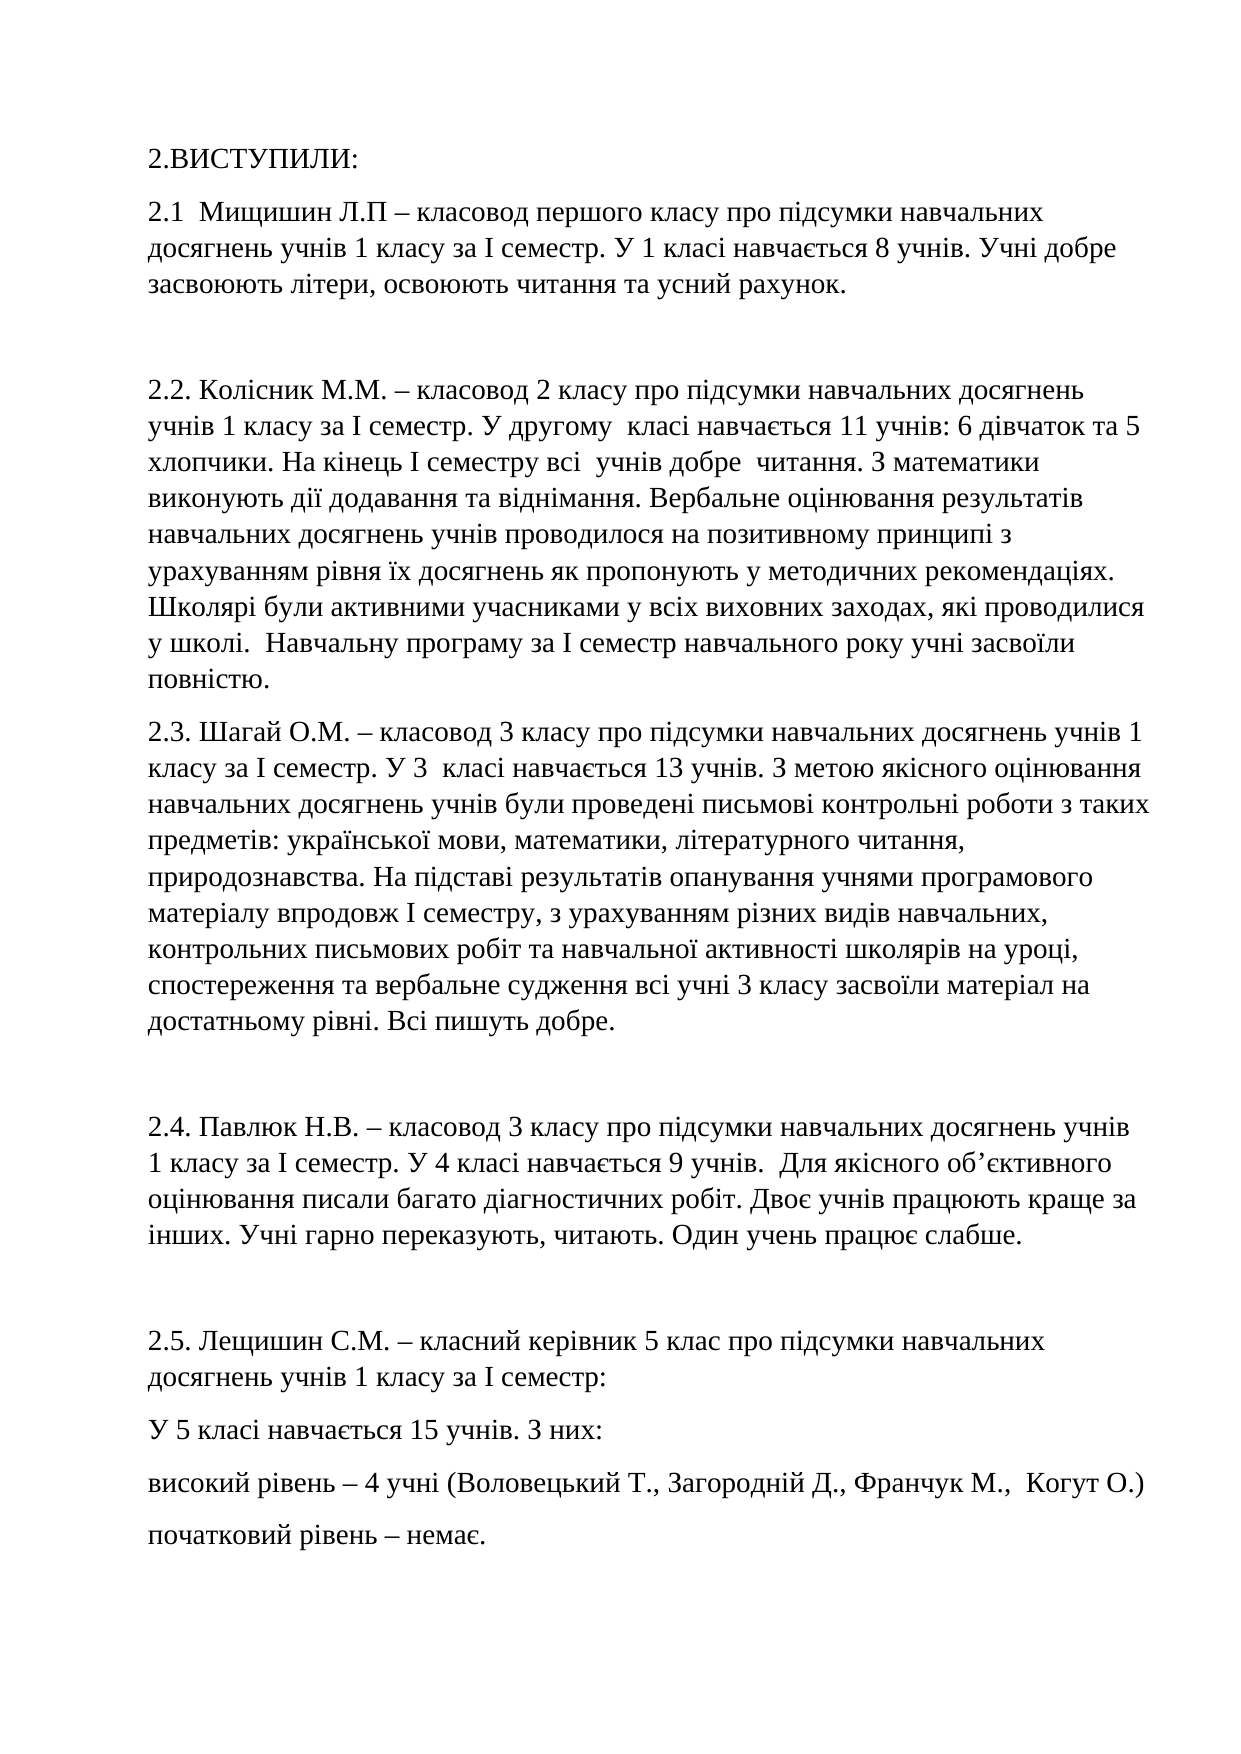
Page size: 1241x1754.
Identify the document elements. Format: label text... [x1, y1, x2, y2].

text 2.3. Шагай О.М. – класовод 3 класу про підсумки навчальних досягнень учнів 1 класу за І семестр. У 3 класі навчається 13 учнів. З метою якісного оцінювання навчальних досягнень учнів були проведені письмові контрольні роботи з таких предметів: української мови, математики, літературного читання, природознавства. На підставі результатів опанування учнями програмового матеріалу впродовж І семестру, з урахуванням різних видів навчальних, контрольних письмових робіт та навчальної активності школярів на уроці, спостереження та вербальне судження всі учні 3 класу засвоїли матеріал на достатньому рівні. Всі пишуть добре. [148, 714, 1152, 1037]
text високий рівень – 4 учні (Воловецький Т., Загородній Д., Франчук М., Когут О.) [148, 1465, 1152, 1498]
text 2.ВИСТУПИЛИ: [148, 141, 1152, 175]
text 2.1 Мищишин Л.П – класовод першого класу про підсумки навчальних досягнень учнів 1 класу за І семестр. У 1 класі навчається 8 учнів. Учні добре засвоюють літери, освоюють читання та усний рахунок. [148, 194, 1152, 300]
text 2.5. Лещишин С.М. – класний керівник 5 клас про підсумки навчальних досягнень учнів 1 класу за І семестр: [148, 1323, 1152, 1393]
text 2.2. Колісник М.М. – класовод 2 класу про підсумки навчальних досягнень учнів 1 класу за І семестр. У другому класі навчається 11 учнів: 6 дівчаток та 5 хлопчики. На кінець І семестру всі учнів добре читання. З математики виконують дії додавання та віднімання. Вербальне оцінювання результатів навчальних досягнень учнів проводилося на позитивному принципі з урахуванням рівня їх досягнень як пропонують у методичних рекомендаціях. Школярі були активними учасниками у всіх виховних заходах, які проводилися у школі. Навчальну програму за І семестр навчального року учні засвоїли повністю. [148, 372, 1152, 695]
text 2.4. Павлюк Н.В. – класовод 3 класу про підсумки навчальних досягнень учнів 1 класу за І семестр. У 4 класі навчається 9 учнів. Для якісного об’єктивного оцінювання писали багато діагностичних робіт. Двоє учнів працюють краще за інших. Учні гарно переказують, читають. Один учень працює слабше. [148, 1109, 1152, 1251]
text У 5 класі навчається 15 учнів. З них: [148, 1412, 1152, 1445]
text початковий рівень – немає. [148, 1517, 1152, 1551]
